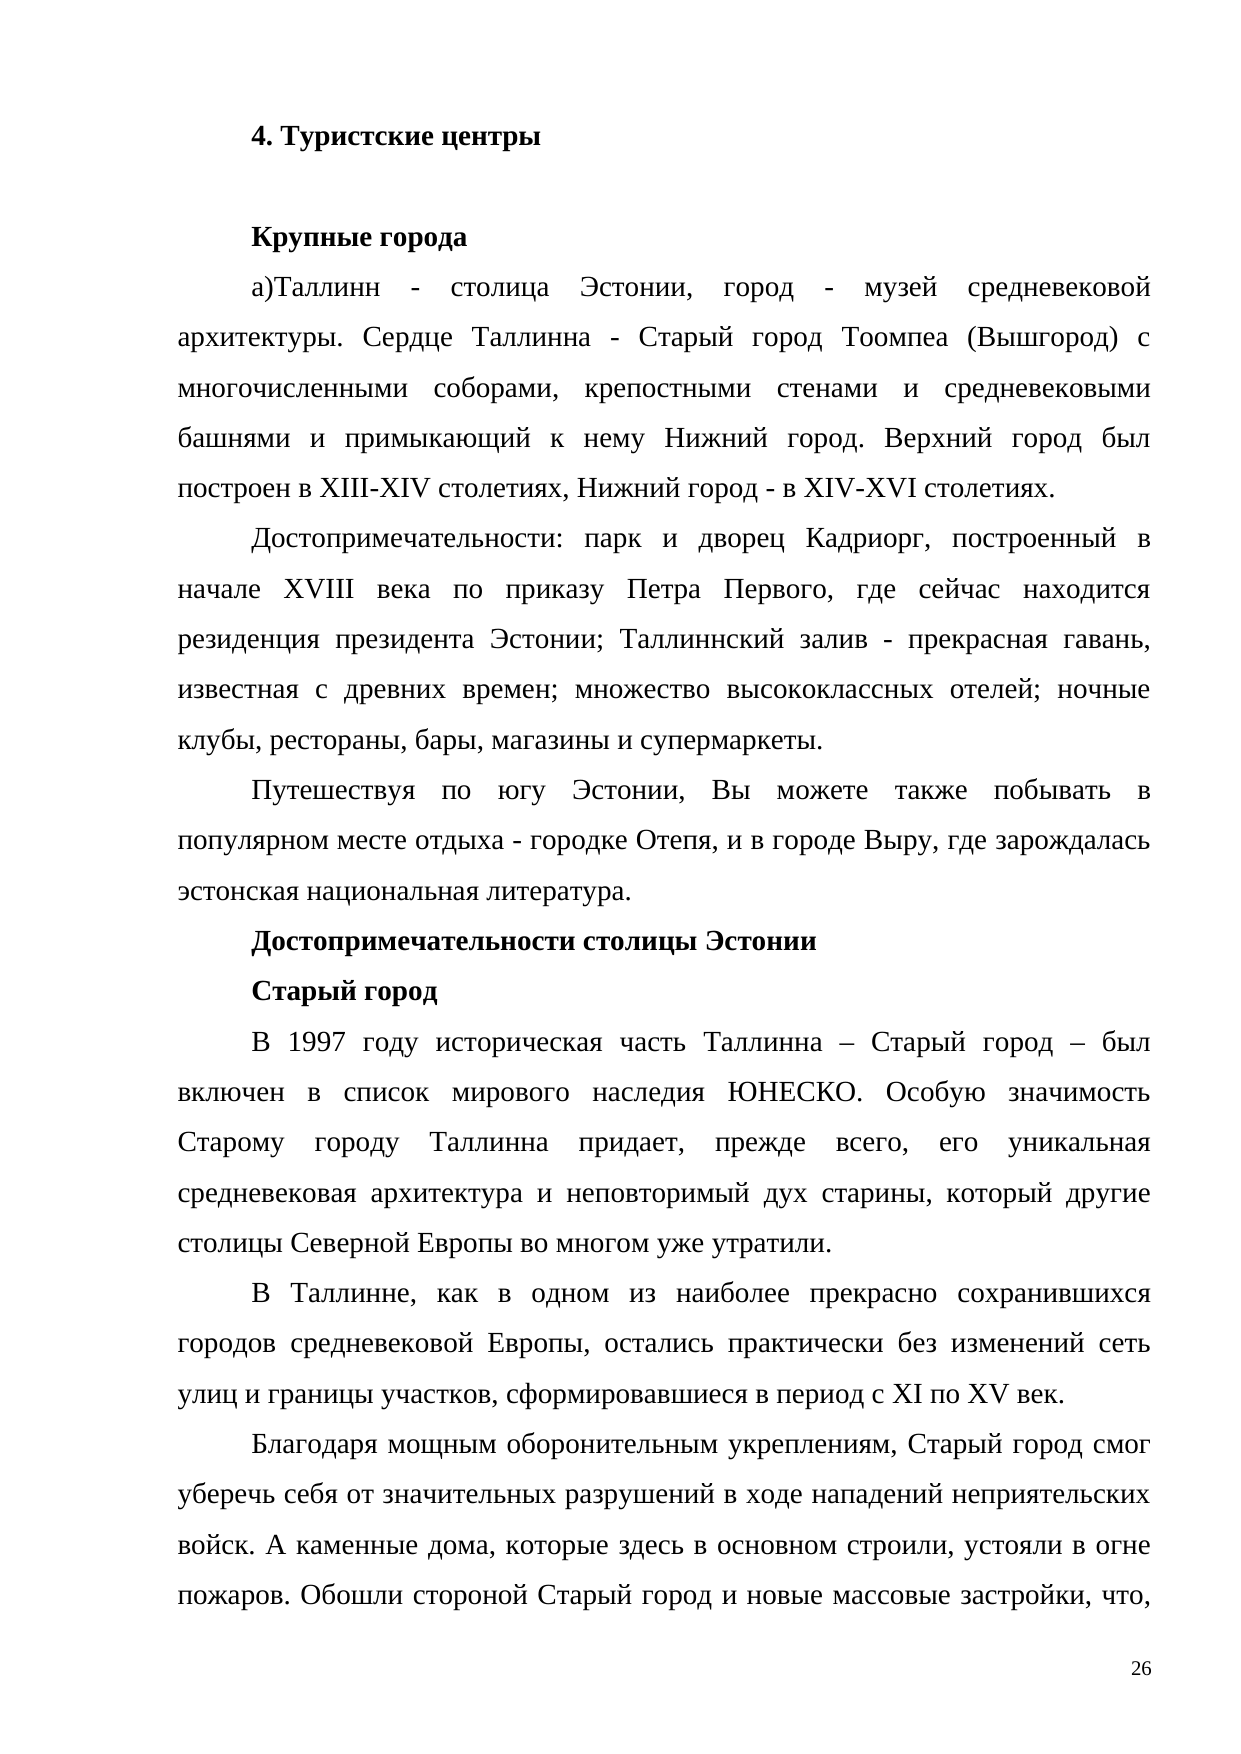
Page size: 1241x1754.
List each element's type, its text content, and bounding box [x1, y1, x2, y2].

text Крупные города [177, 219, 1152, 252]
text Путешествуя по югу Эстонии, Вы можете также побывать в популярном месте отдыха - городке Отепя, и в городе Выру, где зарождалась эстонская национальная литература. [177, 772, 1152, 906]
text Достопримечательности: парк и дворец Кадриорг, построенный в начале XVIII века по приказу Петра Первого, где сейчас находится резиденция президента Эстонии; Таллиннский залив - прекрасная гавань, известная с древних времен; множество высококлассных отелей; ночные клубы, рестораны, бары, магазины и супермаркеты. [177, 521, 1152, 755]
text В Таллинне, как в одном из наиболее прекрасно сохранившихся городов средневековой Европы, остались практически без изменений сеть улиц и границы участков, сформировавшиеся в период с XI по XV век. [177, 1275, 1152, 1409]
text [177, 1426, 1152, 1611]
text В 1997 году историческая часть Таллинна – Старый город – был включен в список мирового наследия ЮНЕСКО. Особую значимость Старому городу Таллинна придает, прежде всего, его уникальная средневековая архитектура и неповторимый дух старины, который другие столицы Северной Европы во многом уже утратили. [177, 1024, 1152, 1258]
text 4. Туристские центры [177, 118, 1152, 152]
text Старый город [177, 973, 1152, 1007]
text a)Таллинн - столица Эстонии, город - музей средневековой архитектуры. Сердце Таллинна - Старый город Тоомпеа (Вышгород) с многочисленными соборами, крепостными стенами и средневековыми башнями и примыкающий к нему Нижний город. Верхний город был построен в XIII-XIV столетиях, Нижний город - в XIV-XVI столетиях. [177, 269, 1152, 504]
text Достопримечательности столицы Эстонии [177, 923, 1152, 957]
